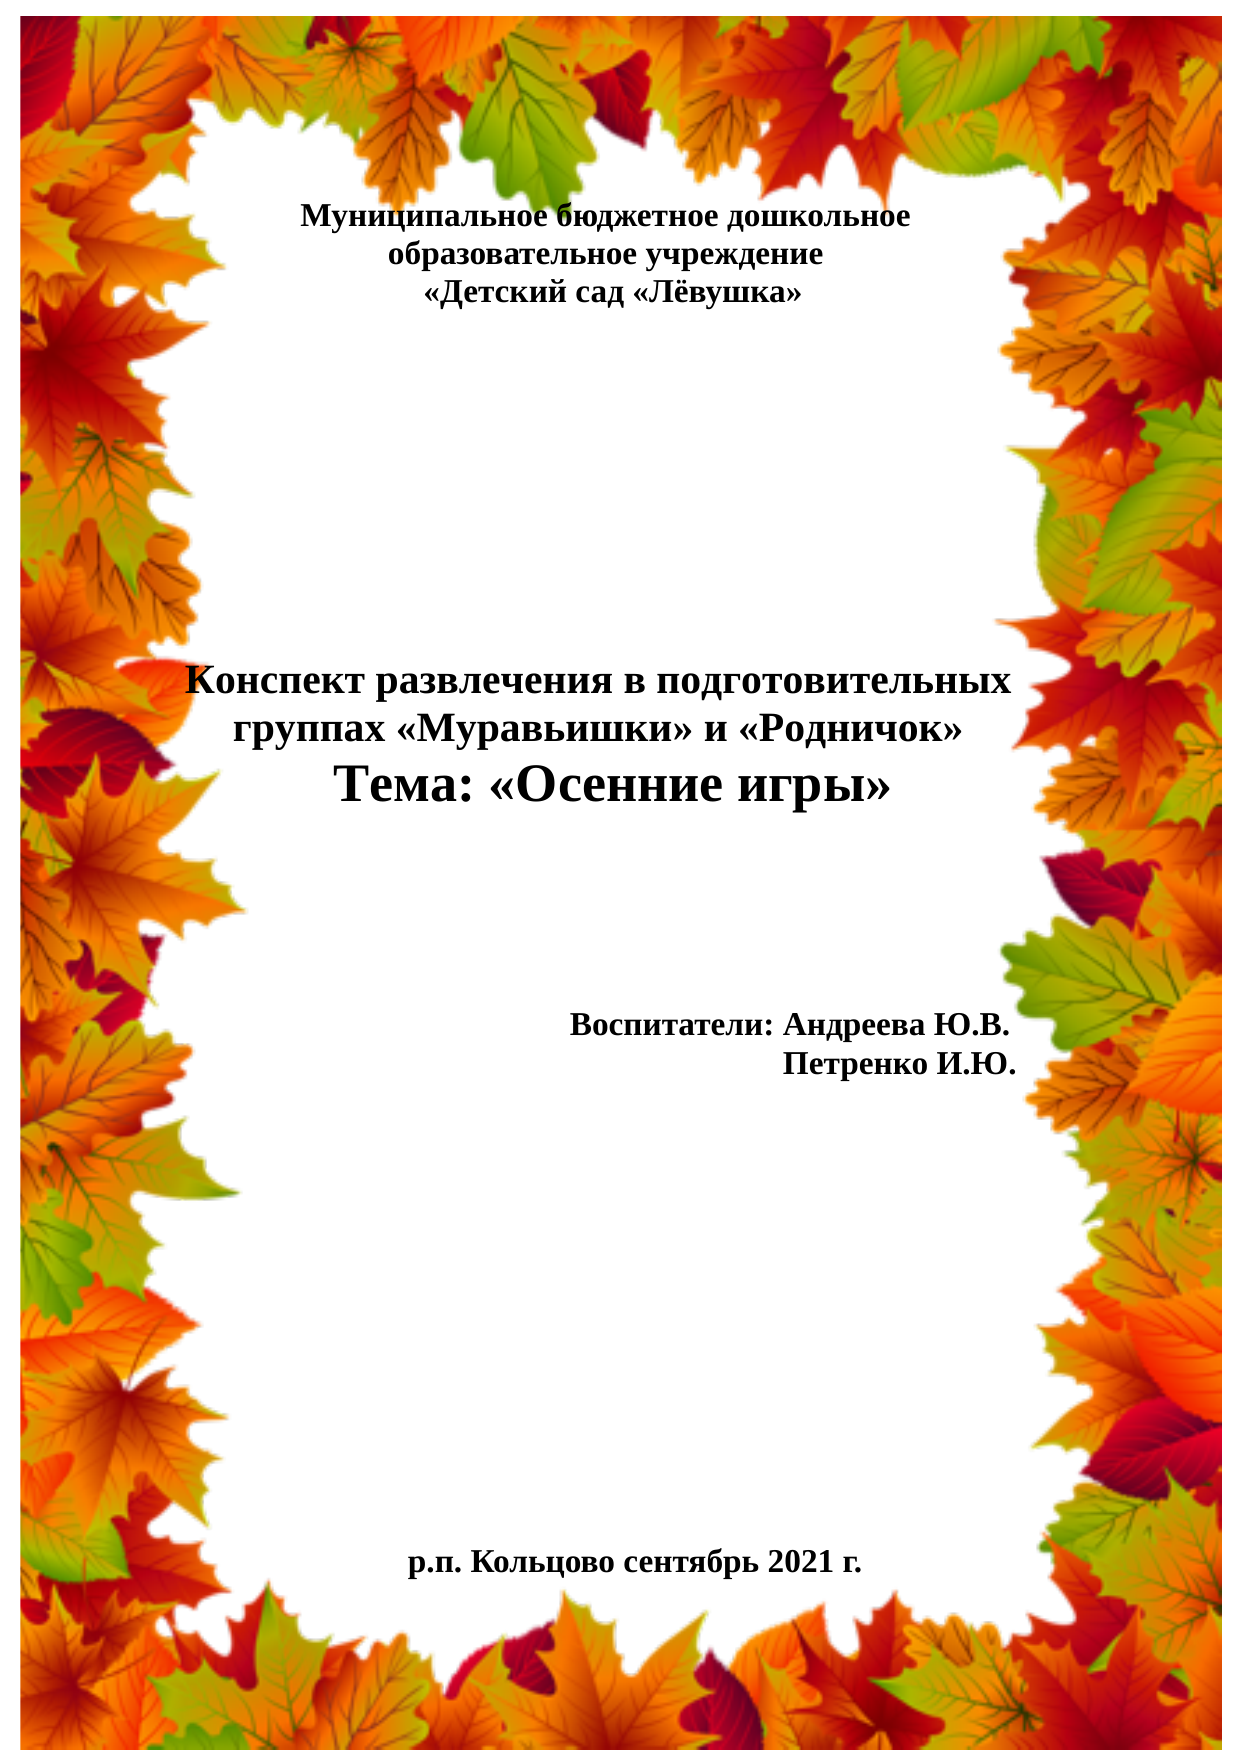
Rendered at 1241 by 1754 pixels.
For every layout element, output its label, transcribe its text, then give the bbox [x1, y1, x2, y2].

text р.п. Кольцово сентябрь 2021 г. [103, 1541, 1152, 1579]
text группах «Муравьишки» и «Родничок» [44, 703, 1152, 751]
text образовательное учреждение [103, 233, 1034, 271]
text Муниципальное бюджетное дошкольное [103, 195, 1034, 233]
text Воспитатели: Андреева Ю.В. [74, 1004, 1152, 1043]
text Петренко И.Ю. [74, 1043, 1152, 1081]
text «Детский сад «Лёвушка» [74, 271, 1152, 310]
picture [20, 16, 1222, 1750]
text Тема: «Осенние игры» [74, 751, 1152, 813]
text Конспект развлечения в подготовительных [44, 655, 1152, 703]
